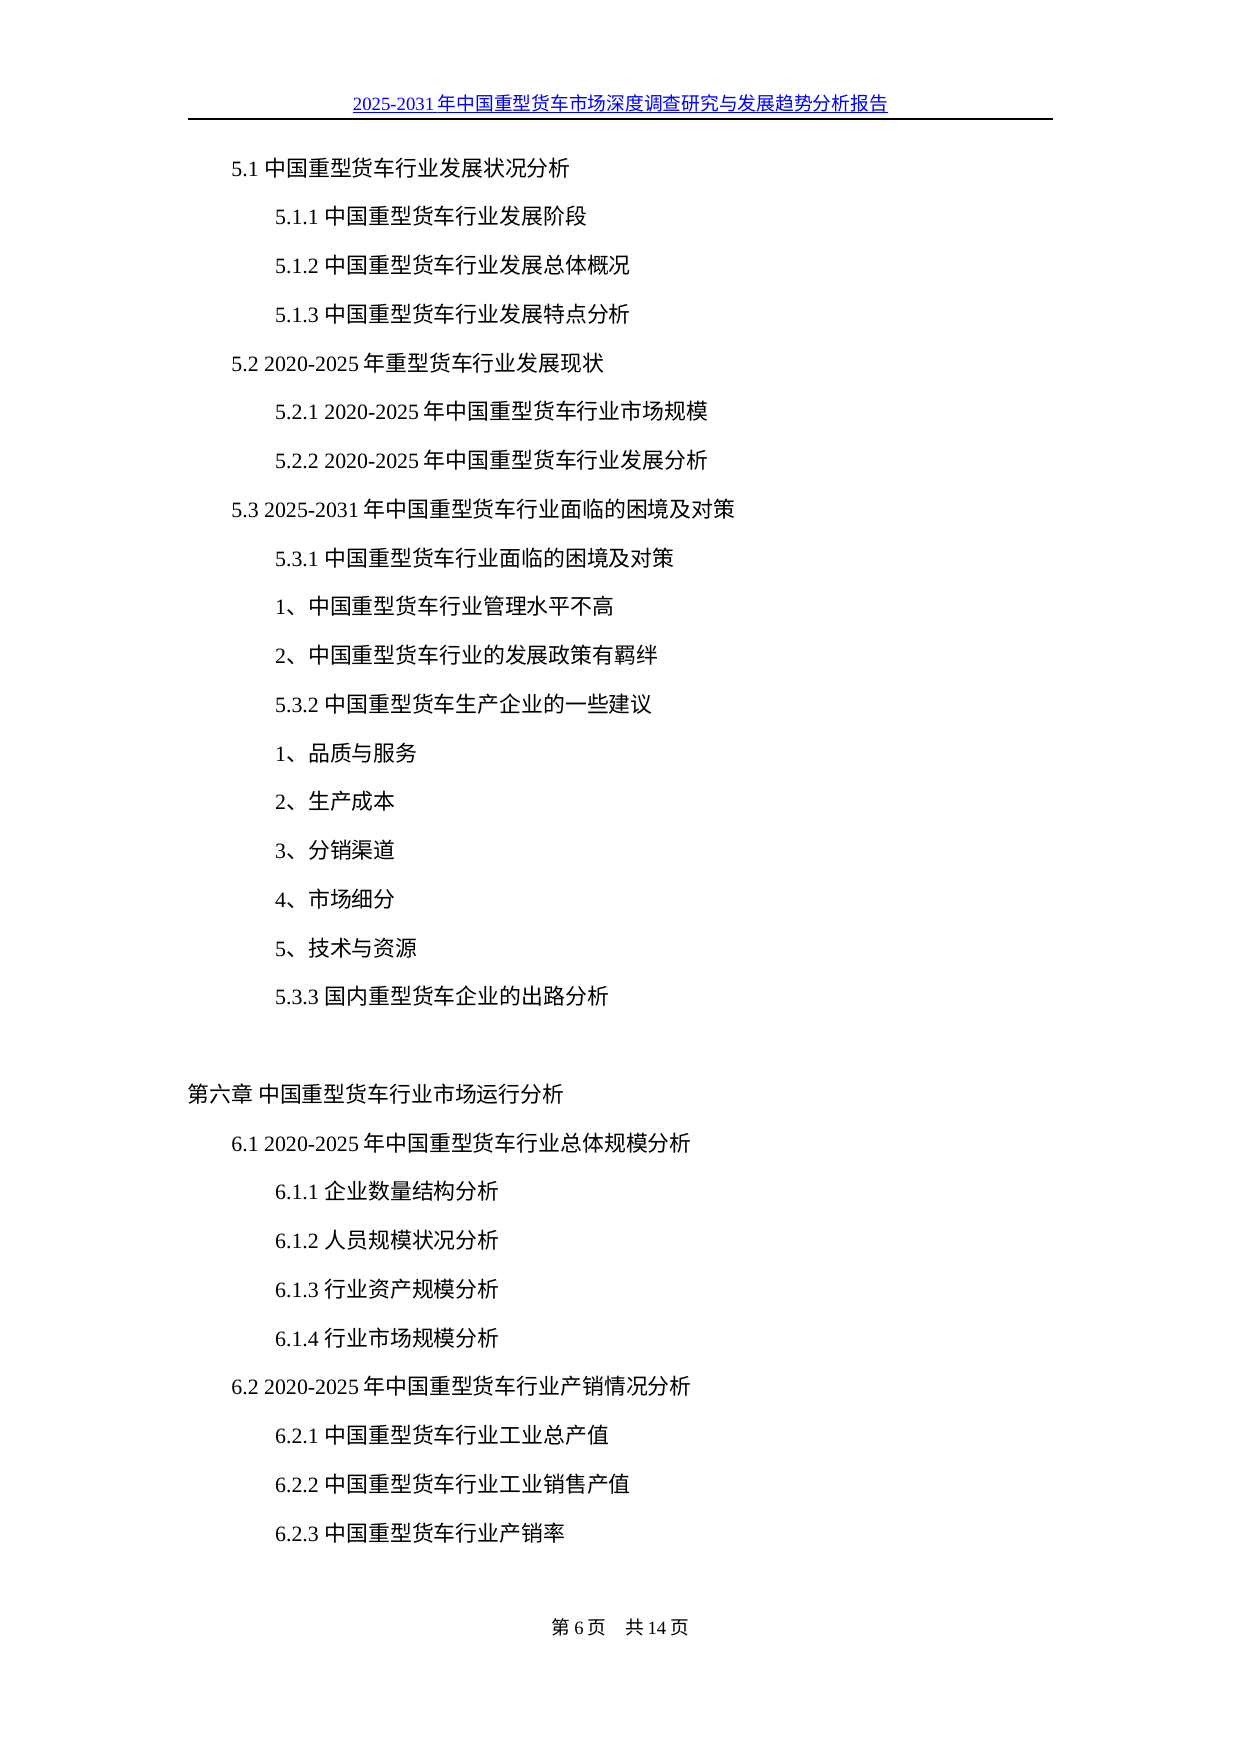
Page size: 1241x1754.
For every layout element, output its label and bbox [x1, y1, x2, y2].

text [187, 150, 1053, 1548]
